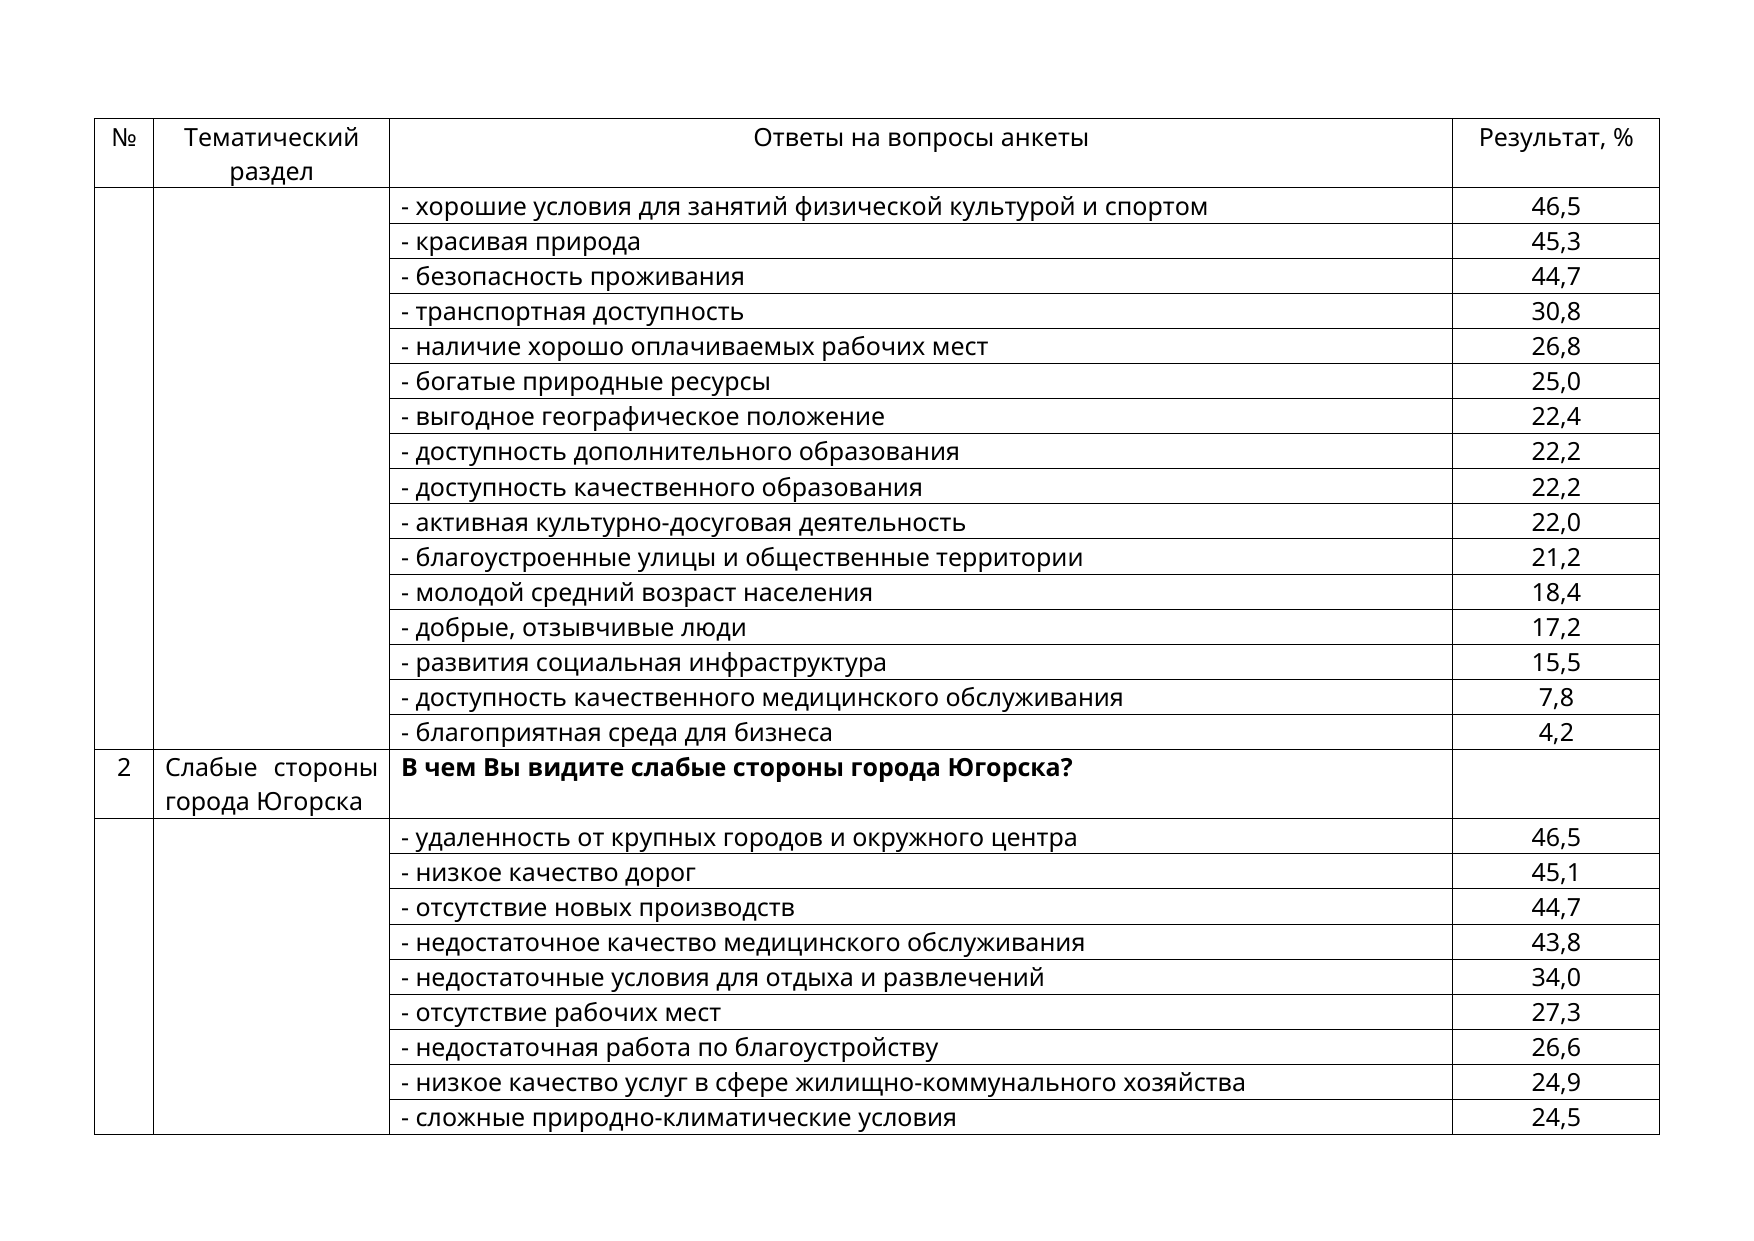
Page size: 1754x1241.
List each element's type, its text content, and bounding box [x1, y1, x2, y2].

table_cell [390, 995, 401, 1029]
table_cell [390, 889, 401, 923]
table_header Результат, % [1453, 119, 1659, 187]
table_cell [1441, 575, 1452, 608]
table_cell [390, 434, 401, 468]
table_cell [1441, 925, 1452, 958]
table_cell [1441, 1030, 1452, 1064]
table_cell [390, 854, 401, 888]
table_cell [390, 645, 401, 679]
table_header Ответы на вопросы анкеты [390, 119, 1452, 187]
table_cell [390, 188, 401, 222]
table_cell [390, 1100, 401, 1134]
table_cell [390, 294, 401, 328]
table_header № [95, 119, 153, 187]
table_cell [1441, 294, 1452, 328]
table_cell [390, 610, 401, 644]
table_cell [154, 188, 389, 749]
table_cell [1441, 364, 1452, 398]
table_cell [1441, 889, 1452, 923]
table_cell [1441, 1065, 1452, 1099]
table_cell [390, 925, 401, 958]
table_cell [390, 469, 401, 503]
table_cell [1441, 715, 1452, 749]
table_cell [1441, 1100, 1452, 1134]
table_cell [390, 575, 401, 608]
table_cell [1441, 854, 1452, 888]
table_header Тематический раздел [154, 119, 389, 187]
table_cell [95, 188, 153, 749]
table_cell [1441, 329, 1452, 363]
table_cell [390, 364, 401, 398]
table_cell [1453, 750, 1659, 818]
table_cell В чем Вы видите слабые стороны города Югорска? [390, 750, 1452, 818]
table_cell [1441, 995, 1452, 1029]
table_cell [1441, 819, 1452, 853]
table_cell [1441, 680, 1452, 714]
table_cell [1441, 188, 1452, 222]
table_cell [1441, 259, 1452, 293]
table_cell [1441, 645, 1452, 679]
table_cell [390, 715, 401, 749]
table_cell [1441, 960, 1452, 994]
table_cell [95, 819, 153, 1134]
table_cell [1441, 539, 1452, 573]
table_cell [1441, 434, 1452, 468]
table_cell [154, 819, 389, 1134]
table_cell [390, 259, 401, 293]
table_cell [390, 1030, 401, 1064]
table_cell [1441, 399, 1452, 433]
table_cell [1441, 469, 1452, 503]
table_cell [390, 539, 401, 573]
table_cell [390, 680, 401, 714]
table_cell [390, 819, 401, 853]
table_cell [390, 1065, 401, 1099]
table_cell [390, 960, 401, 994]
table_cell 2 [95, 750, 153, 818]
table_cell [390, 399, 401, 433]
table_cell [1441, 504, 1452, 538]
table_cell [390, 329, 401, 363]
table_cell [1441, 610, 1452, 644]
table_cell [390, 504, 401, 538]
